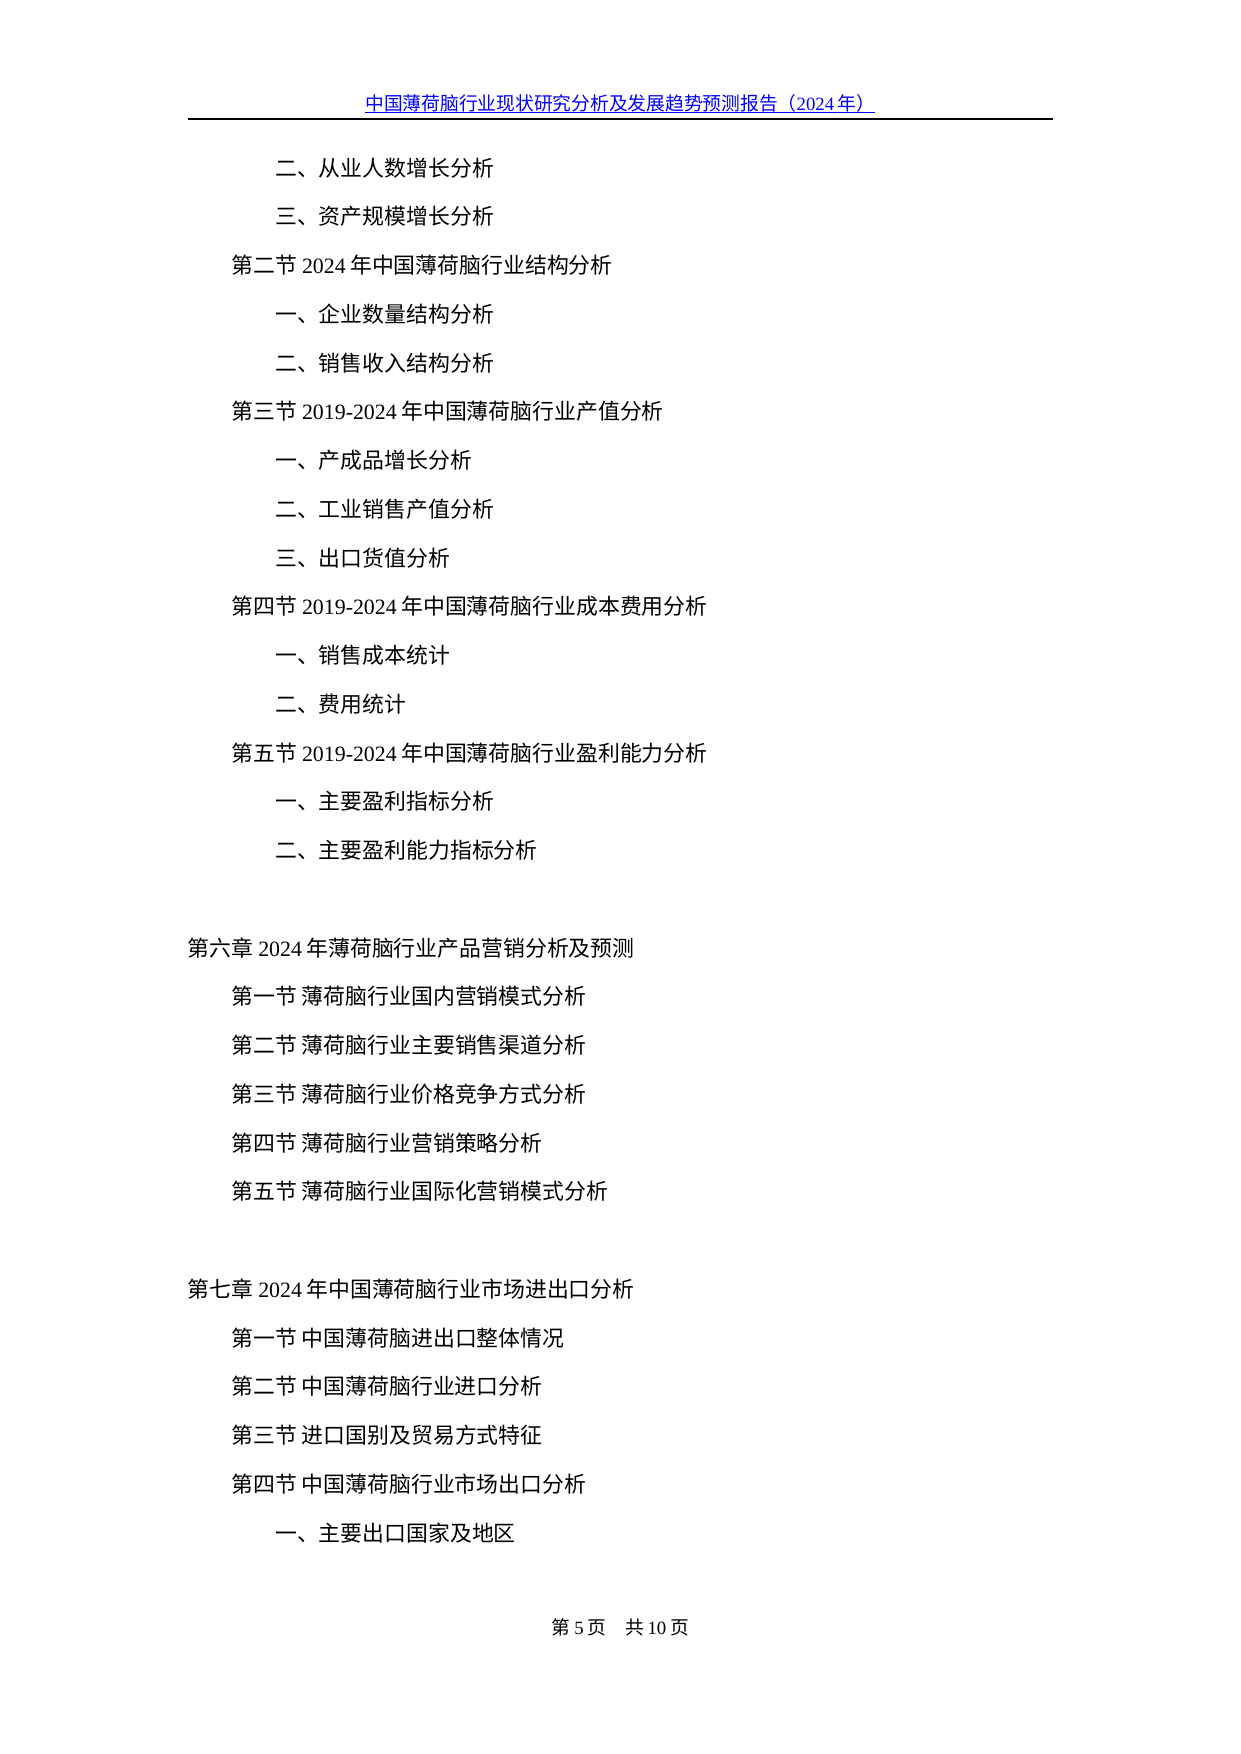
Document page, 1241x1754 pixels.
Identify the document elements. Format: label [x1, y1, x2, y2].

text [187, 150, 1053, 1548]
